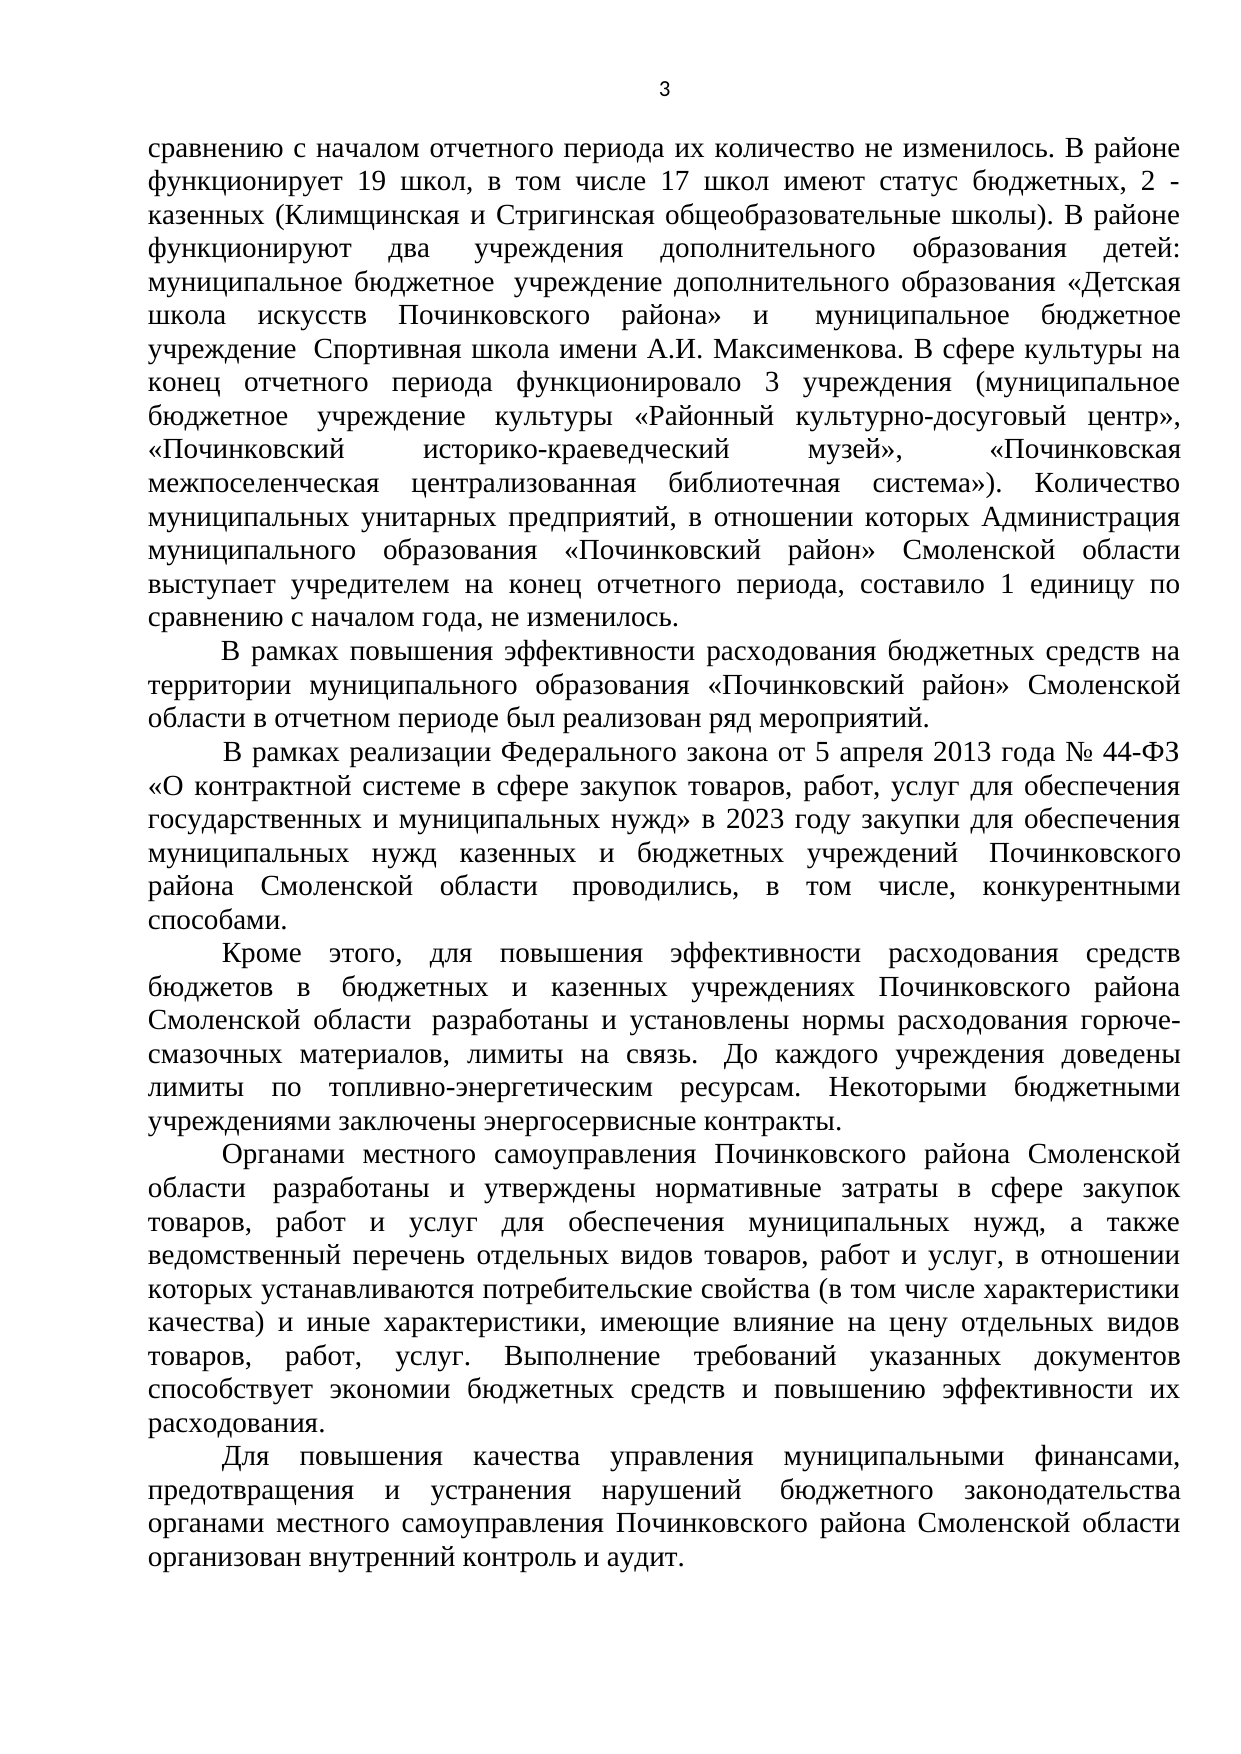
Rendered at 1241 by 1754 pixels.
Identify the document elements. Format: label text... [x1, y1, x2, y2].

text Кроме этого, для повышения эффективности расходования средств бюджетов в бюджетных и казенных учреждениях Починковского района Смоленской области разработаны и установлены нормы расходования горюче-смазочных материалов, лимиты на связь. До каждого учреждения доведены лимиты по топливно-энергетическим ресурсам. Некоторыми бюджетными учреждениями заключены энергосервисные контракты. [148, 935, 1181, 1137]
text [148, 130, 1181, 633]
text Для повышения качества управления муниципальными финансами, предотвращения и устранения нарушений бюджетного законодательства органами местного самоуправления Починковского района Смоленской области организован внутренний контроль и аудит. [148, 1438, 1181, 1573]
text Органами местного самоуправления Починковского района Смоленской области разработаны и утверждены нормативные затраты в сфере закупок товаров, работ и услуг для обеспечения муниципальных нужд, а также ведомственный перечень отдельных видов товаров, работ и услуг, в отношении которых устанавливаются потребительские свойства (в том числе характеристики качества) и иные характеристики, имеющие влияние на цену отдельных видов товаров, работ, услуг. Выполнение требований указанных документов способствует экономии бюджетных средств и повышению эффективности их расходования. [148, 1137, 1181, 1438]
text В рамках реализации Федерального закона от 5 апреля 2013 года № 44-ФЗ «О контрактной системе в сфере закупок товаров, работ, услуг для обеспечения государственных и муниципальных нужд» в 2023 году закупки для обеспечения муниципальных нужд казенных и бюджетных учреждений Починковского района Смоленской области проводились, в том числе, конкурентными способами. [148, 734, 1181, 935]
text В рамках повышения эффективности расходования бюджетных средств на территории муниципального образования «Починковский район» Смоленской области в отчетном периоде был реализован ряд мероприятий. [148, 633, 1181, 734]
